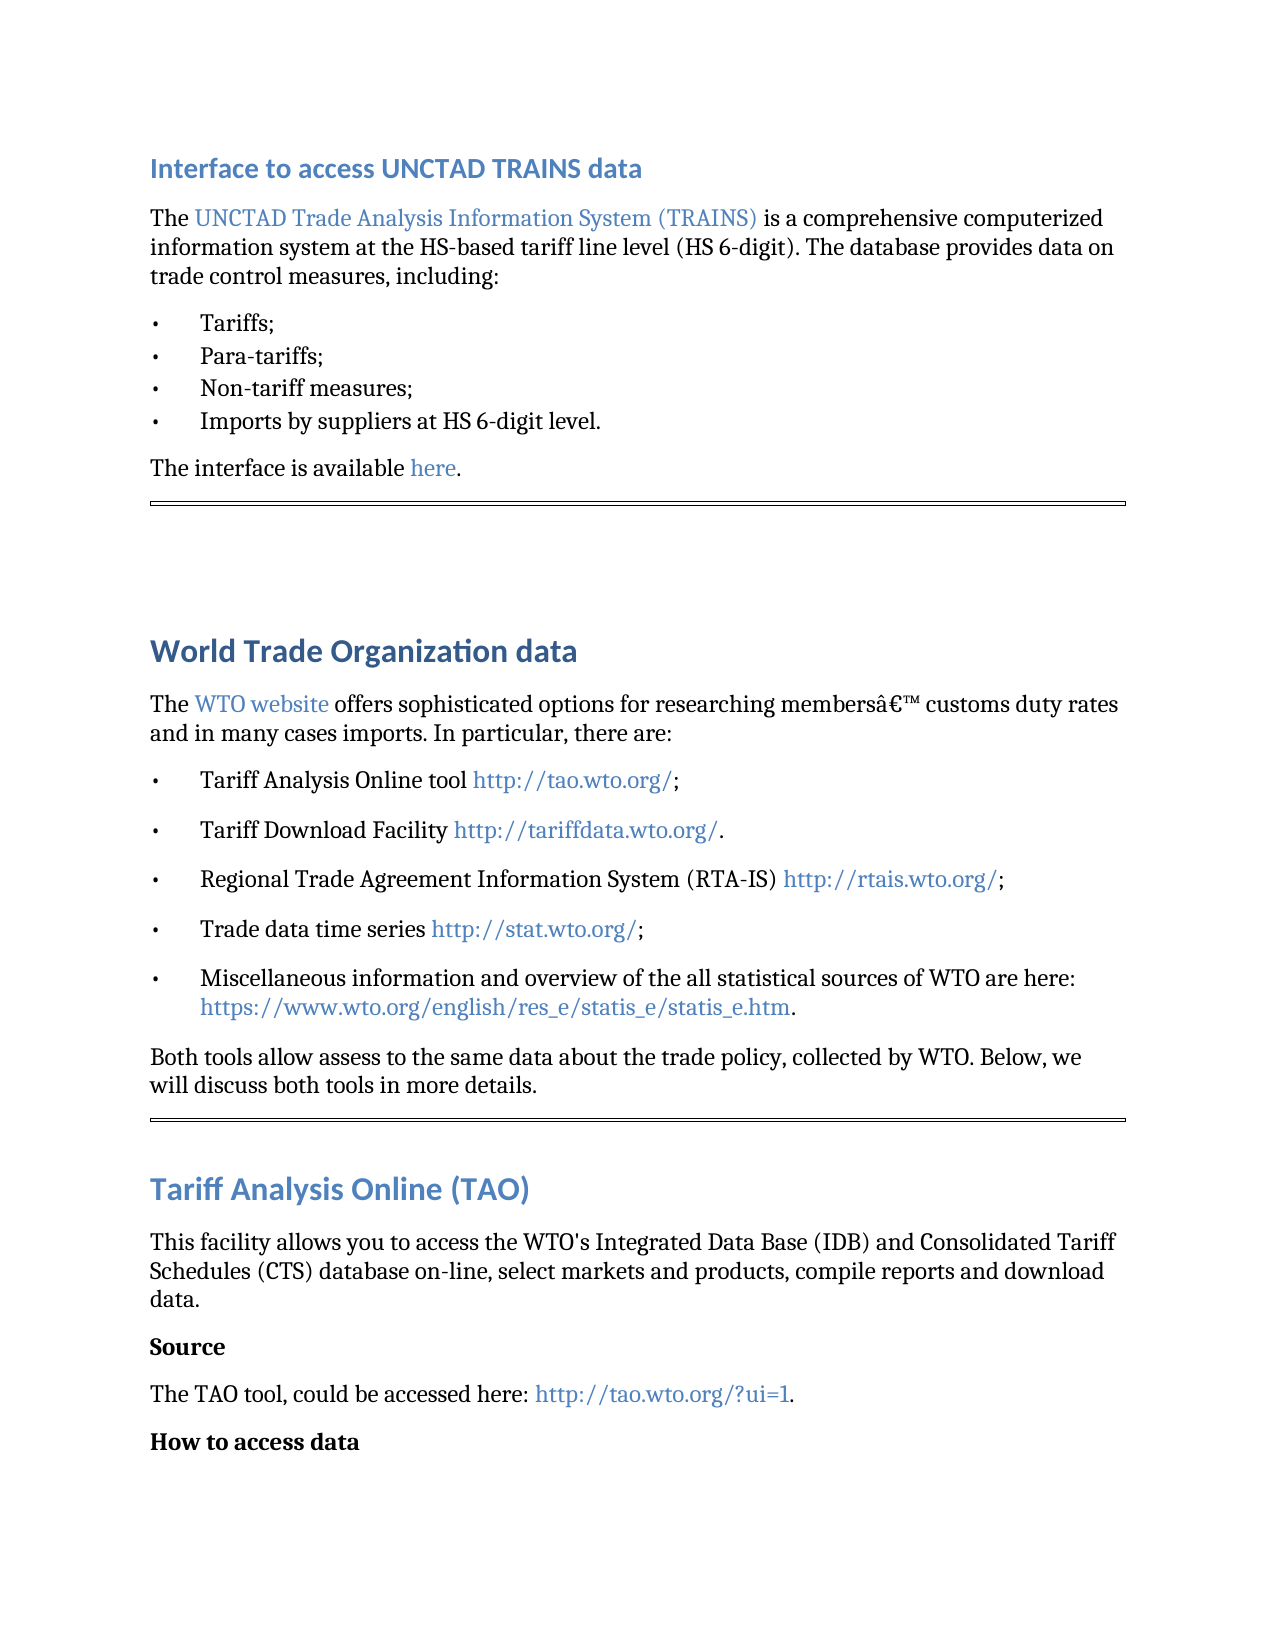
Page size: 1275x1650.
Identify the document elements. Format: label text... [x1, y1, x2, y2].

subtitle World Trade Organization data [150, 630, 1125, 671]
list Tariff Analysis Online tool http://tao.wto.org/; [150, 766, 1125, 795]
text The WTO website offers sophisticated options for researching membersâ€™ customs duty rates and in many cases imports. In particular, there are: [150, 690, 1125, 747]
text Source [150, 1333, 1125, 1362]
text The interface is available here. [150, 454, 1125, 483]
list Regional Trade Agreement Information System (RTA-IS) http://rtais.wto.org/; [150, 865, 1125, 894]
list Non-tariff measures; [150, 374, 1125, 403]
text The TAO tool, could be accessed here: http://tao.wto.org/?ui=1. [150, 1380, 1125, 1409]
list Imports by suppliers at HS 6-digit level. [150, 407, 1125, 436]
text The UNCTAD Trade Analysis Information System (TRAINS) is a comprehensive computerized information system at the HS-based tariff line level (HS 6-digit). The database provides data on trade control measures, including: [150, 204, 1125, 291]
list Trade data time series http://stat.wto.org/; [150, 915, 1125, 943]
list Tariffs; [150, 309, 1125, 338]
text This facility allows you to access the WTO's Integrated Data Base (IDB) and Consolidated Tariff Schedules (CTS) database on-line, select markets and products, compile reports and download data. [150, 1228, 1125, 1314]
list Tariff Download Facility http://tariffdata.wto.org/. [150, 816, 1125, 844]
text How to access data [150, 1428, 1125, 1457]
subtitle Interface to access UNCTAD TRAINS data [150, 150, 1125, 186]
text Both tools allow assess to the same data about the trade policy, collected by WTO. Below, we will discuss both tools in more details. [150, 1043, 1125, 1100]
list Para-tariffs; [150, 342, 1125, 371]
list Miscellaneous information and overview of the all statistical sources of WTO are here: https://www.wto.org/english/res_e/statis_e/statis_e.htm. [150, 964, 1125, 1022]
subtitle Tariff Analysis Online (TAO) [150, 1168, 1125, 1209]
